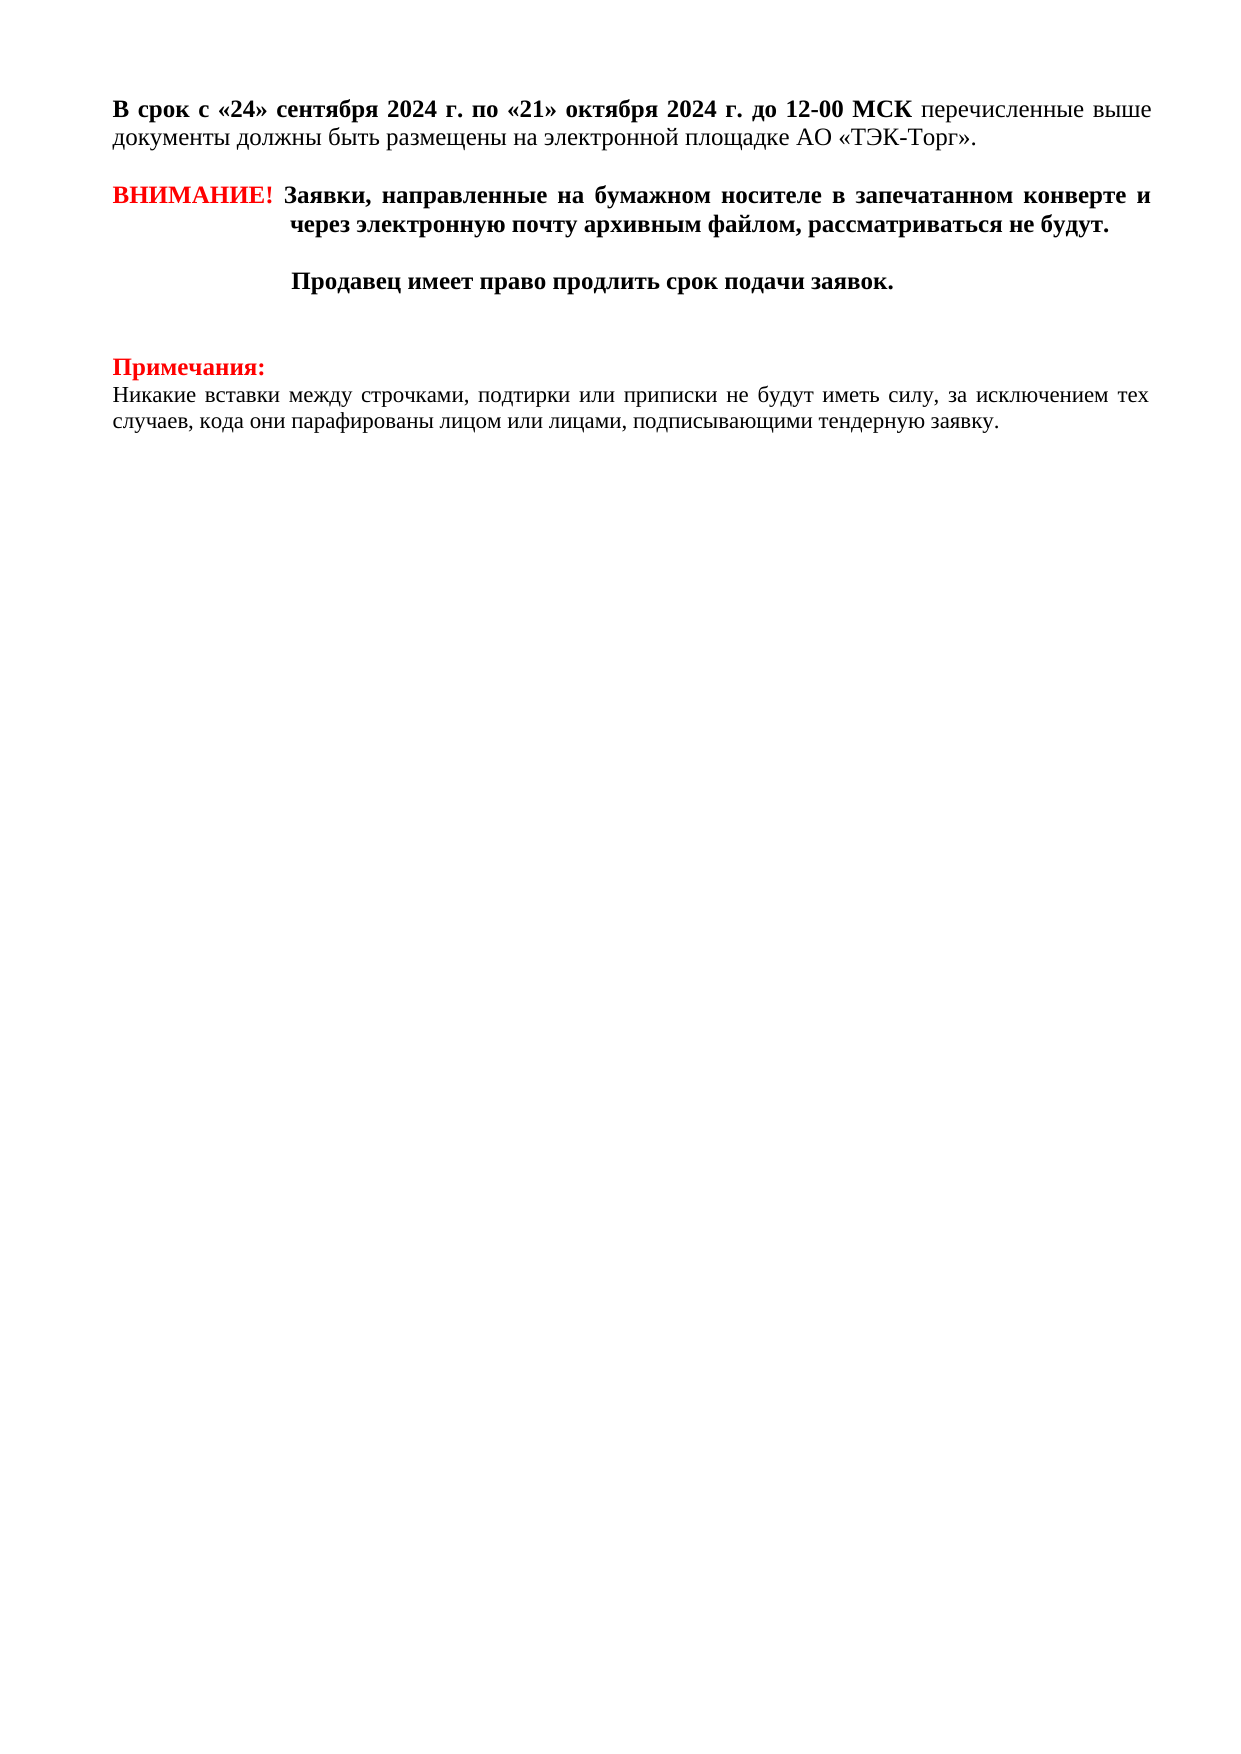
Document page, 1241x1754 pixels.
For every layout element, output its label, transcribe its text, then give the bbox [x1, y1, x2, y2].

text Никакие вставки между строчками, подтирки или приписки не будут иметь силу, за исключением тех случаев, кода они парафированы лицом или лицами, подписывающими тендерную заявку. [112, 381, 1152, 434]
text Продавец имеет право продлить срок подачи заявок. [260, 266, 1152, 295]
text Примечания: [112, 352, 1152, 381]
text ВНИМАНИЕ! Заявки, направленные на бумажном носителе в запечатанном конверте и через электронную почту архивным файлом, рассматриваться не будут. [112, 180, 1152, 237]
text В срок с «24» сентября 2024 г. по «21» октября 2024 г. до 12-00 МСК перечисленные выше документы должны быть размещены на электронной площадке АО «ТЭК-Торг». [112, 94, 1152, 151]
